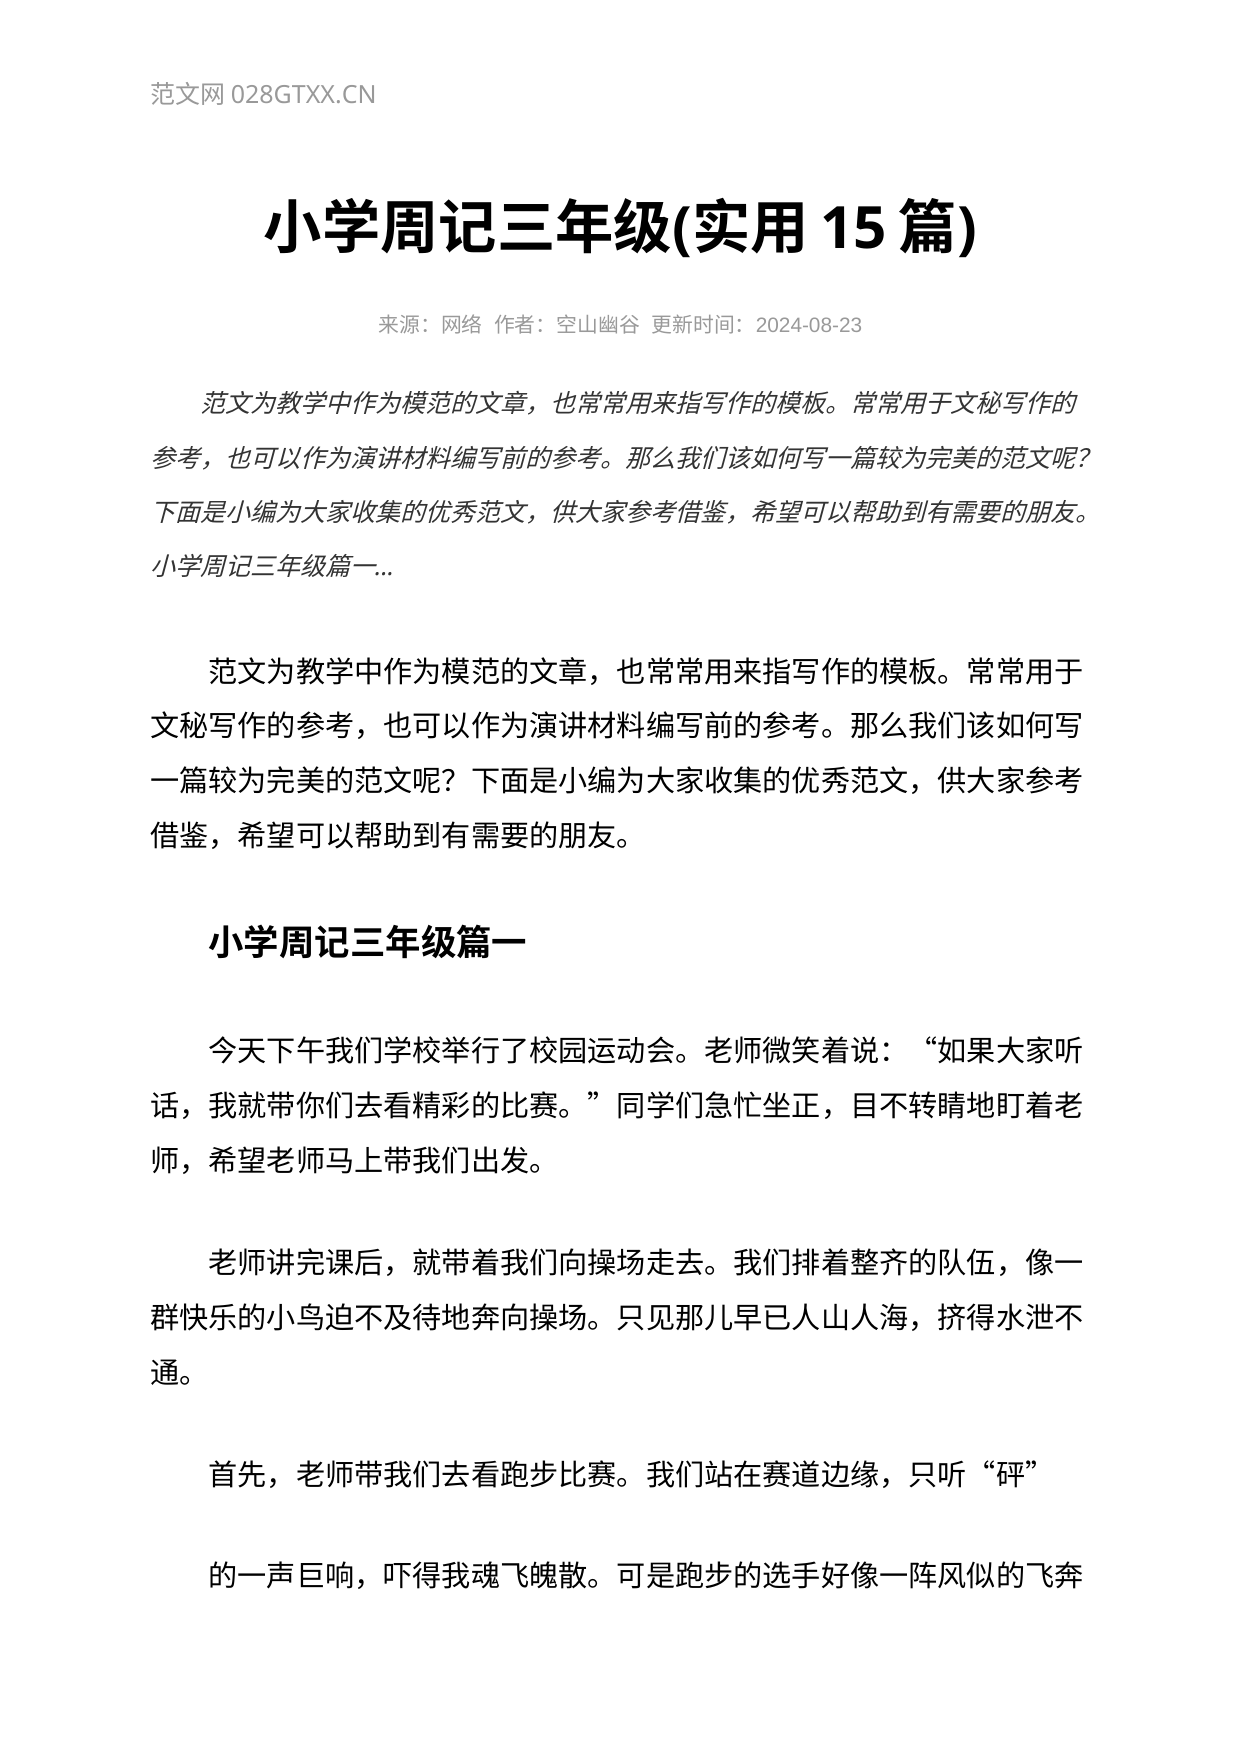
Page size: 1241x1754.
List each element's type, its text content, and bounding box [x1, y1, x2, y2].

text 老师讲完课后，就带着我们向操场走去。我们排着整齐的队伍，像一群快乐的小鸟迫不及待地奔向操场。只见那儿早已人山人海，挤得水泄不通。 [150, 1239, 1090, 1392]
text 范文为教学中作为模范的文章，也常常用来指写作的模板。常常用于文秘写作的参考，也可以作为演讲材料编写前的参考。那么我们该如何写一篇较为完美的范文呢？下面是小编为大家收集的优秀范文，供大家参考借鉴，希望可以帮助到有需要的朋友。 [150, 648, 1090, 855]
text 首先，老师带我们去看跑步比赛。我们站在赛道边缘，只听“砰” [150, 1451, 1090, 1493]
text 范文为教学中作为模范的文章，也常常用来指写作的模板。常常用于文秘写作的参考，也可以作为演讲材料编写前的参考。那么我们该如何写一篇较为完美的范文呢？下面是小编为大家收集的优秀范文，供大家参考借鉴，希望可以帮助到有需要的朋友。小学周记三年级篇一... [150, 384, 1090, 583]
text 今天下午我们学校举行了校园运动会。老师微笑着说：“如果大家听话，我就带你们去看精彩的比赛。”同学们急忙坐正，目不转睛地盯着老师，希望老师马上带我们出发。 [150, 1028, 1090, 1180]
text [150, 1553, 1090, 1595]
subtitle 小学周记三年级(实用15篇) [150, 181, 1090, 266]
text 来源：网络 作者：空山幽谷 更新时间：2024-08-23 [150, 313, 1090, 337]
text 小学周记三年级篇一 [150, 914, 1090, 966]
